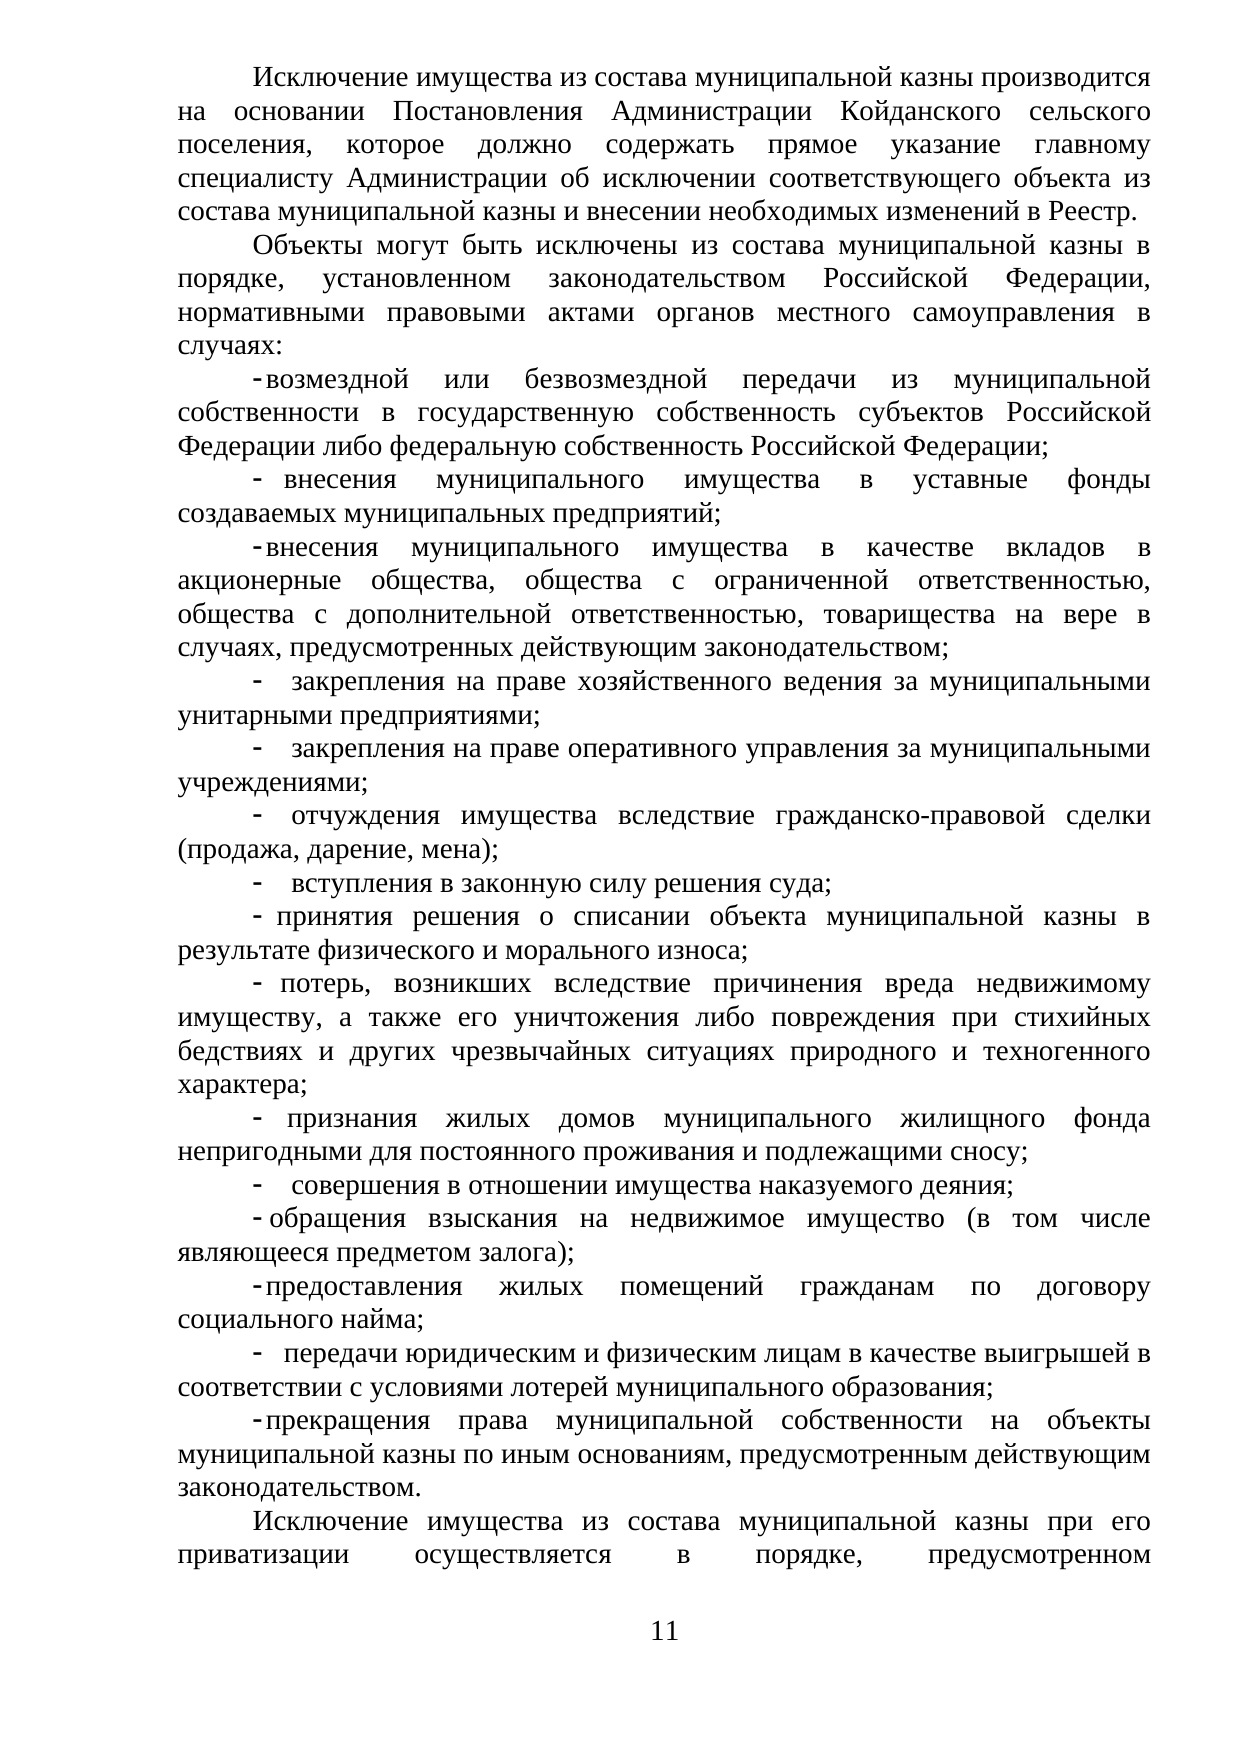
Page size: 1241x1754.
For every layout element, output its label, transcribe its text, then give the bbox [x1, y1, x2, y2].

text  совершения в отношении имущества наказуемого деяния; [177, 1167, 1152, 1201]
text Объекты могут быть исключены из состава муниципальной казны в порядке, установленном законодательством Российской Федерации, нормативными правовыми актами органов местного самоуправления в случаях: [177, 227, 1152, 361]
text  отчуждения имущества вследствие гражданско-правовой сделки (продажа, дарение, мена); [177, 797, 1152, 865]
text  внесения муниципального имущества в качестве вкладов в акционерные общества, общества с ограниченной ответственностью, общества с дополнительной ответственностью, товарищества на вере в случаях, предусмотренных действующим законодательством; [177, 529, 1152, 663]
text  обращения взыскания на недвижимое имущество (в том числе являющееся предметом залога); [177, 1201, 1152, 1268]
text  принятия решения о списании объекта муниципальной казны в результате физического и морального износа; [177, 898, 1152, 966]
text  внесения муниципального имущества в уставные фонды создаваемых муниципальных предприятий; [177, 462, 1152, 529]
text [177, 1503, 1152, 1570]
text Исключение имущества из состава муниципальной казны производится на основании Постановления Администрации Койданского сельского поселения, которое должно содержать прямое указание главному специалисту Администрации об исключении соответствующего объекта из состава муниципальной казны и внесении необходимых изменений в Реестр. [177, 59, 1152, 227]
text  предоставления жилых помещений гражданам по договору социального найма; [177, 1268, 1152, 1335]
text  закрепления на праве оперативного управления за муниципальными учреждениями; [177, 730, 1152, 797]
text  закрепления на праве хозяйственного ведения за муниципальными унитарными предприятиями; [177, 663, 1152, 730]
text  прекращения права муниципальной собственности на объекты муниципальной казны по иным основаниям, предусмотренным действующим законодательством. [177, 1402, 1152, 1503]
text  признания жилых домов муниципального жилищного фонда непригодными для постоянного проживания и подлежащими сносу; [177, 1100, 1152, 1167]
text  потерь, возникших вследствие причинения вреда недвижимому имуществу, а также его уничтожения либо повреждения при стихийных бедствиях и других чрезвычайных ситуациях природного и техногенного характера; [177, 966, 1152, 1100]
text  вступления в законную силу решения суда; [177, 865, 1152, 898]
text  передачи юридическим и физическим лицам в качестве выигрышей в соответствии с условиями лотерей муниципального образования; [177, 1335, 1152, 1402]
text  возмездной или безвозмездной передачи из муниципальной собственности в государственную собственность субъектов Российской Федерации либо федеральную собственность Российской Федерации; [177, 361, 1152, 462]
